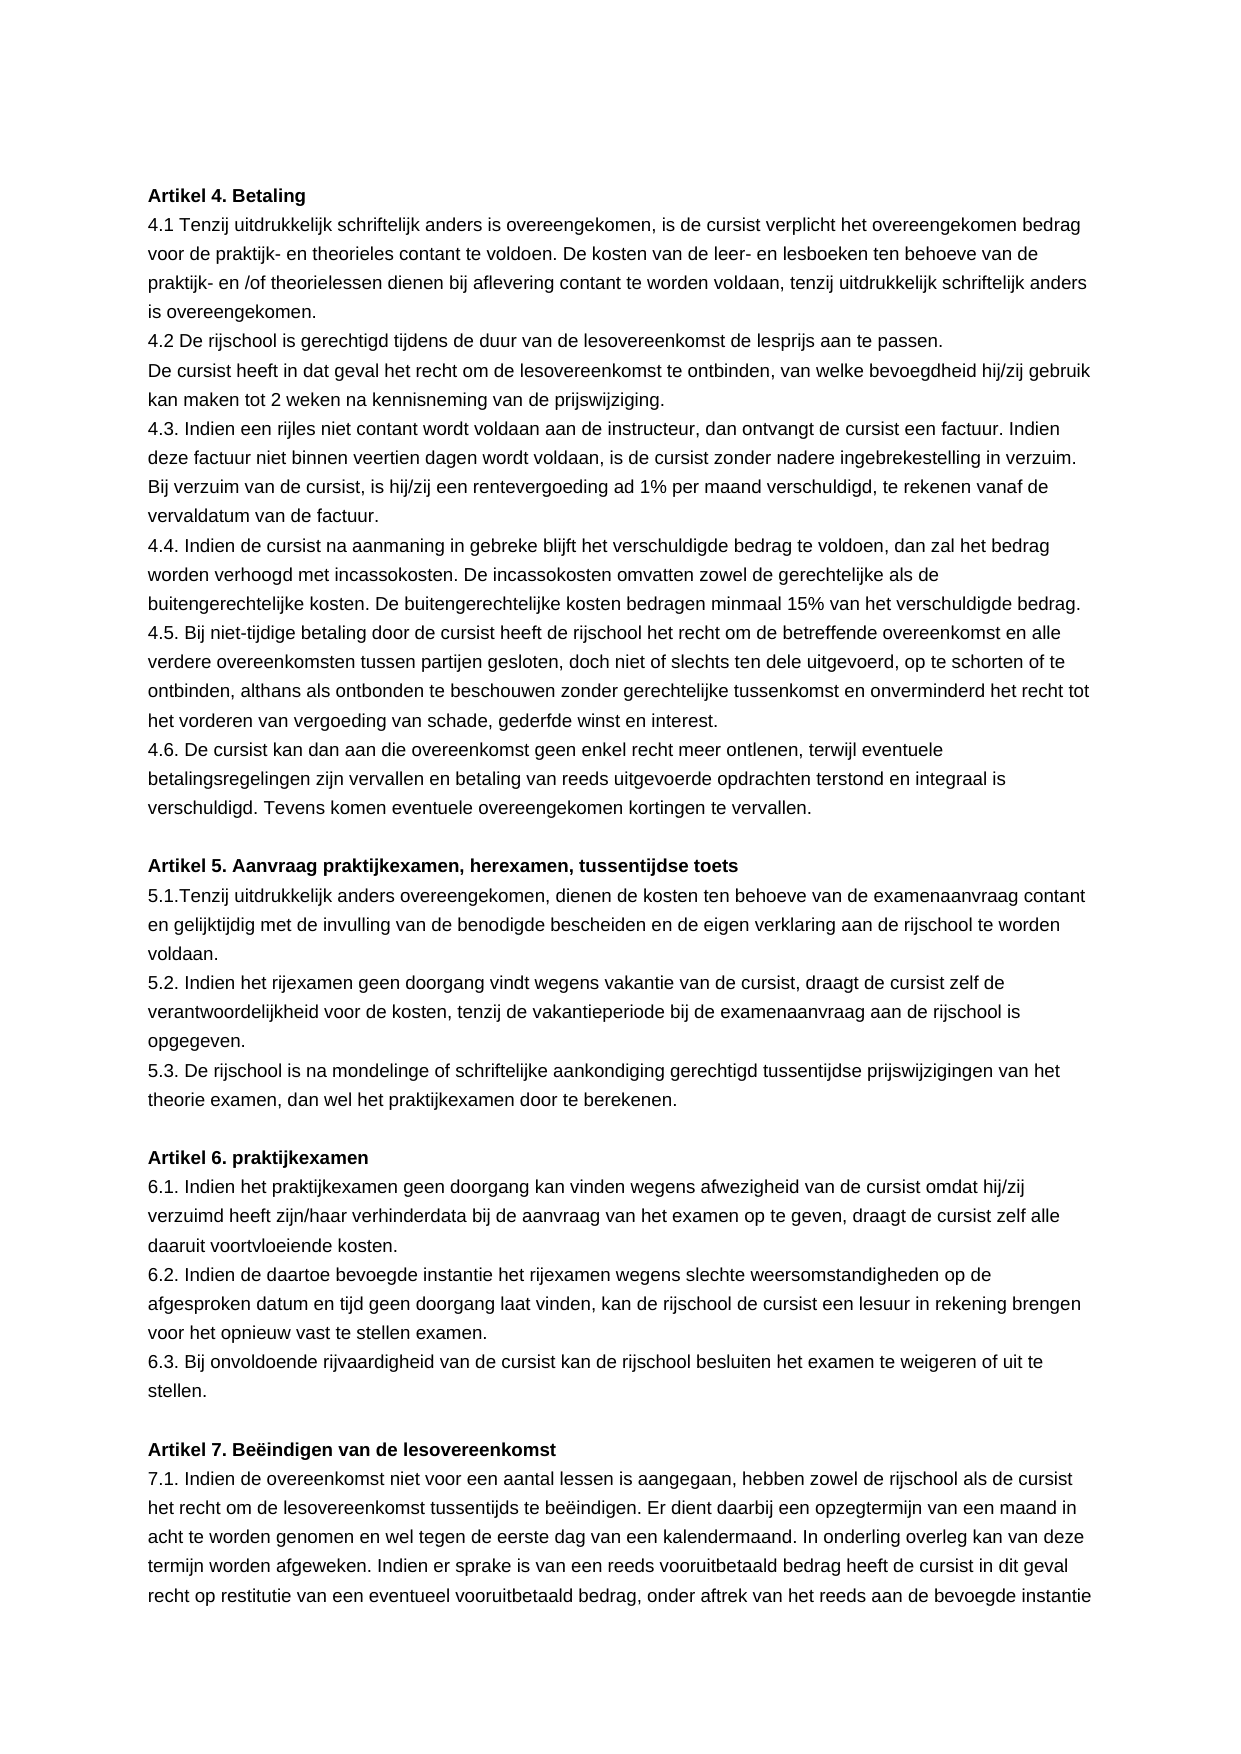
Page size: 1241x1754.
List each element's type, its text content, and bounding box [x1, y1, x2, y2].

text 6.2. Indien de daartoe bevoegde instantie het rijexamen wegens slechte weersomstandigheden op de [148, 1256, 1093, 1285]
text verzuimd heeft zijn/haar verhinderdata bij de aanvraag van het examen op te geven, draagt de cursist zelf alle daaruit voortvloeiende kosten. [148, 1198, 1093, 1256]
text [148, 1460, 1093, 1606]
text 5.1.Tenzij uitdrukkelijk anders overeengekomen, dienen de kosten ten behoeve van de examenaanvraag contant en gelijktijdig met de invulling van de benodigde bescheiden en de eigen verklaring aan de rijschool te worden voldaan. [148, 877, 1093, 964]
subtitle Artikel 6. praktijkexamen [148, 1139, 1093, 1168]
text Artikel 5. Aanvraag praktijkexamen, herexamen, tussentijdse toets [148, 848, 1093, 877]
text afgesproken datum en tijd geen doorgang laat vinden, kan de rijschool de cursist een lesuur in rekening brengen voor het opnieuw vast te stellen examen. [148, 1285, 1093, 1343]
text 6.1. Indien het praktijkexamen geen doorgang kan vinden wegens afwezigheid van de cursist omdat hij/zij [148, 1168, 1093, 1198]
text 5.2. Indien het rijexamen geen doorgang vindt wegens vakantie van de cursist, draagt de cursist zelf de verantwoordelijkheid voor de kosten, tenzij de vakantieperiode bij de examenaanvraag aan de rijschool is opgegeven. [148, 964, 1093, 1052]
text 5.3. De rijschool is na mondelinge of schriftelijke aankondiging gerechtigd tussentijdse prijswijzigingen van het theorie examen, dan wel het praktijkexamen door te berekenen. [148, 1052, 1093, 1110]
text 4.1 Tenzij uitdrukkelijk schriftelijk anders is overeengekomen, is de cursist verplicht het overeengekomen bedrag voor de praktijk- en theorieles contant te voldoen. De kosten van de leer- en lesboeken ten behoeve van de praktijk- en /of theorielessen dienen bij aflevering contant te worden voldaan, tenzij uitdrukkelijk schriftelijk anders is overeengekomen. [148, 206, 1093, 323]
text 6.3. Bij onvoldoende rijvaardigheid van de cursist kan de rijschool besluiten het examen te weigeren of uit te stellen. [148, 1343, 1093, 1402]
text De cursist heeft in dat geval het recht om de lesovereenkomst te ontbinden, van welke bevoegdheid hij/zij gebruik kan maken tot 2 weken na kennisneming van de prijswijziging. [148, 352, 1093, 410]
text 4.3. Indien een rijles niet contant wordt voldaan aan de instructeur, dan ontvangt de cursist een factuur. Indien deze factuur niet binnen veertien dagen wordt voldaan, is de cursist zonder nadere ingebrekestelling in verzuim. Bij verzuim van de cursist, is hij/zij een rentevergoeding ad 1% per maand verschuldigd, te rekenen vanaf de vervaldatum van de factuur. [148, 410, 1093, 527]
text 4.2 De rijschool is gerechtigd tijdens de duur van de lesovereenkomst de lesprijs aan te passen. [148, 323, 1093, 352]
text 4.5. Bij niet-tijdige betaling door de cursist heeft de rijschool het recht om de betreffende overeenkomst en alle verdere overeenkomsten tussen partijen gesloten, doch niet of slechts ten dele uitgevoerd, op te schorten of te ontbinden, althans als ontbonden te beschouwen zonder gerechtelijke tussenkomst en onverminderd het recht tot het vorderen van vergoeding van schade, gederfde winst en interest. [148, 614, 1093, 731]
text Artikel 7. Beëindigen van de lesovereenkomst [148, 1431, 1093, 1460]
text 4.6. De cursist kan dan aan die overeenkomst geen enkel recht meer ontlenen, terwijl eventuele betalingsregelingen zijn vervallen en betaling van reeds uitgevoerde opdrachten terstond en integraal is verschuldigd. Tevens komen eventuele overeengekomen kortingen te vervallen. [148, 731, 1093, 818]
subtitle Artikel 4. Betaling [148, 177, 1093, 206]
text 4.4. Indien de cursist na aanmaning in gebreke blijft het verschuldigde bedrag te voldoen, dan zal het bedrag worden verhoogd met incassokosten. De incassokosten omvatten zowel de gerechtelijke als de buitengerechtelijke kosten. De buitengerechtelijke kosten bedragen minmaal 15% van het verschuldigde bedrag. [148, 527, 1093, 614]
